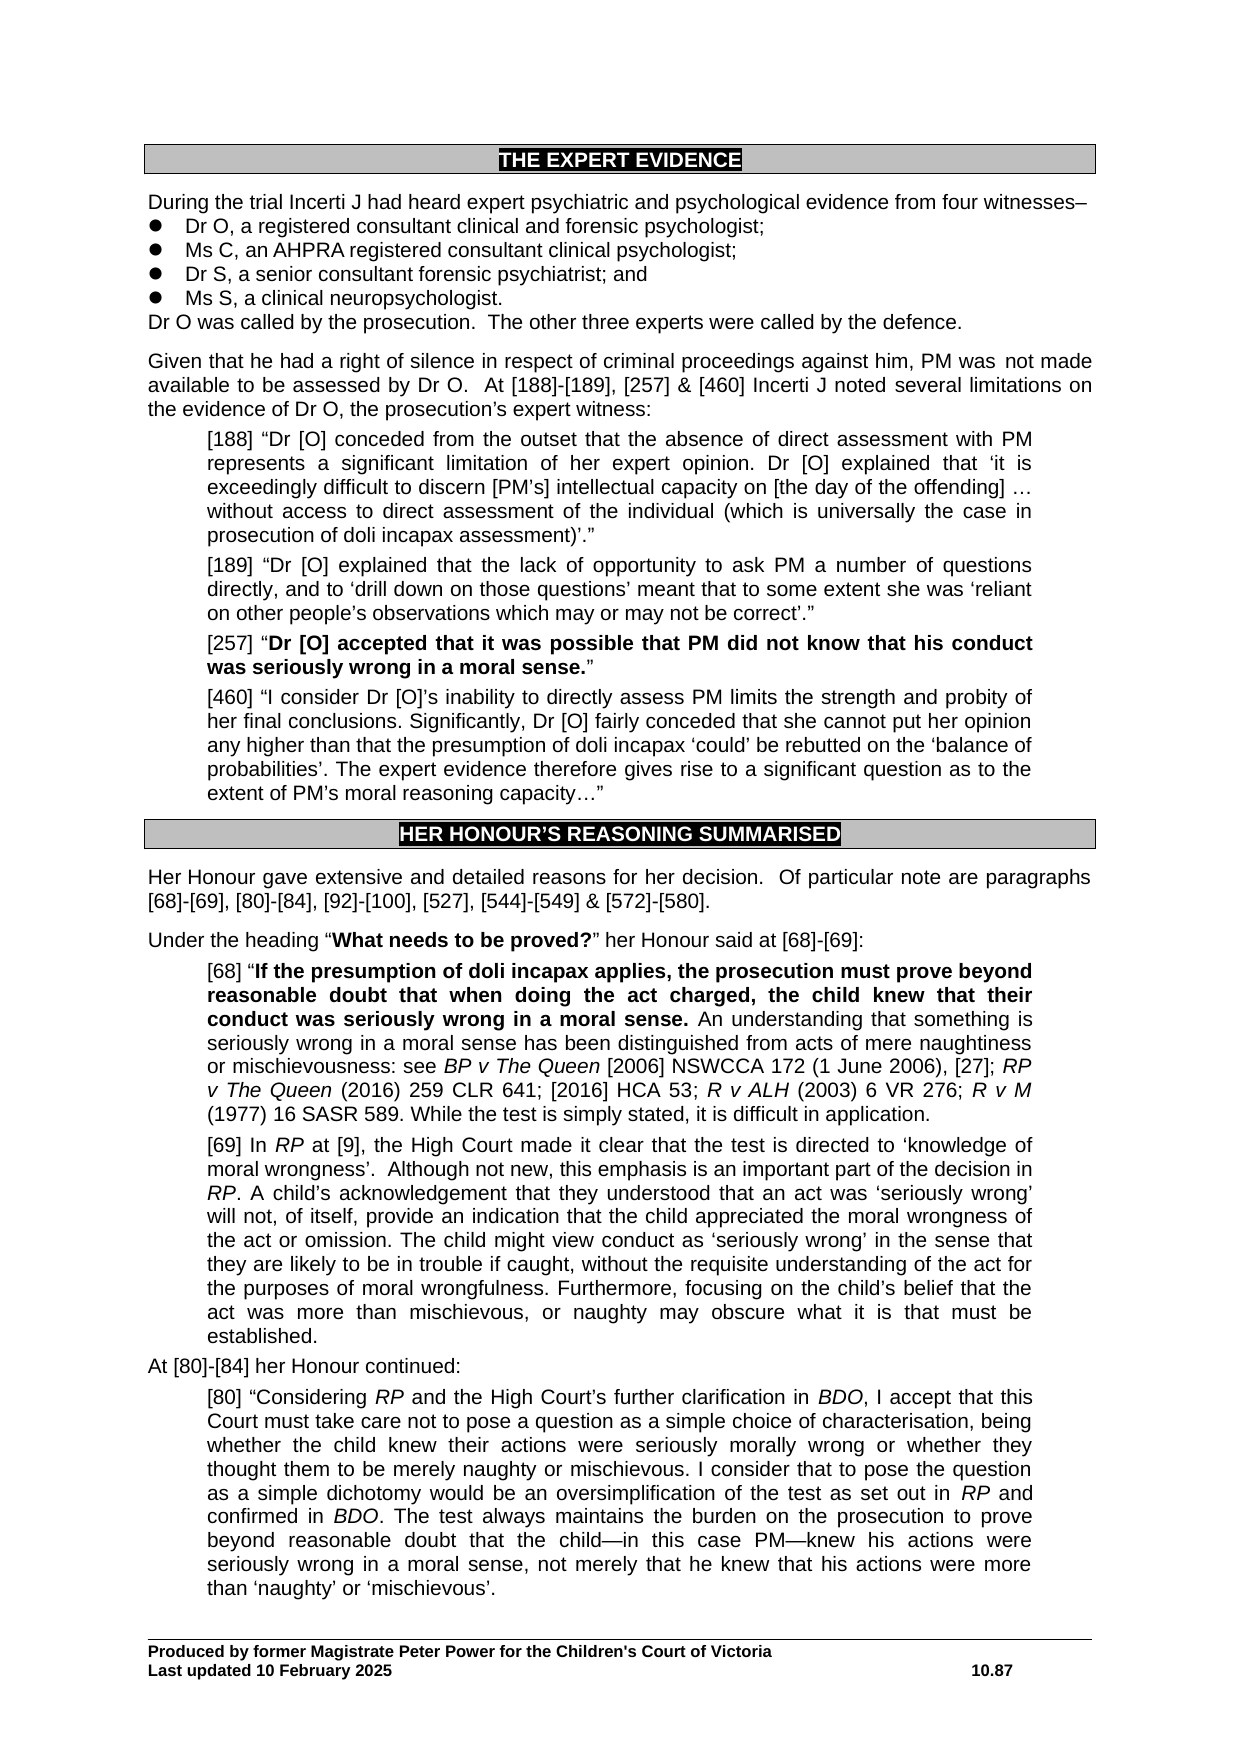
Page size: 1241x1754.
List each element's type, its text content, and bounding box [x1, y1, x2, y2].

subtitle Dr O, a registered consultant clinical and forensic psychologist; [148, 214, 1092, 238]
text [189] “Dr [O] explained that the lack of opportunity to ask PM a number of questions directly, and to ‘drill down on those questions’ meant that to some extent she was ‘reliant on other people’s observations which may or may not be correct’.” [207, 553, 1033, 624]
subtitle Dr S, a senior consultant forensic psychiatrist; and [148, 262, 1092, 286]
text THE EXPERT EVIDENCE [145, 145, 1095, 173]
subtitle Under the heading “What needs to be proved?” her Honour said at [68]-[69]: [148, 928, 1092, 952]
text At [80]-[84] her Honour continued: [148, 1354, 1033, 1378]
text [188] “Dr [O] conceded from the outset that the absence of direct assessment with PM represents a significant limitation of her expert opinion. Dr [O] explained that ‘it is exceedingly difficult to discern [PM’s] intellectual capacity on [the day of the offending] … without access to direct assessment of the individual (which is universally the case in prosecution of doli incapax assessment)’.” [207, 427, 1033, 546]
subtitle During the trial Incerti J had heard expert psychiatric and psychological evidence from four witnesses– [148, 190, 1092, 214]
text [69] In RP at [9], the High Court made it clear that the test is directed to ‘knowledge of moral wrongness’. Although not new, this emphasis is an important part of the decision in RP. A child’s acknowledgement that they understood that an act was ‘seriously wrong’ will not, of itself, provide an indication that the child appreciated the moral wrongness of the act or omission. The child might view conduct as ‘seriously wrong’ in the sense that they are likely to be in trouble if caught, without the requisite understanding of the act for the purposes of moral wrongfulness. Furthermore, focusing on the child’s belief that the act was more than mischievous, or naughty may obscure what it is that must be established. [207, 1132, 1033, 1348]
subtitle Ms S, a clinical neuropsychologist. [148, 286, 1092, 310]
subtitle Her Honour gave extensive and detailed reasons for her decision. Of particular note are paragraphs [68]-[69], [80]-[84], [92]-[100], [527], [544]-[549] & [572]-[580]. [148, 865, 1092, 913]
text HER HONOUR’S REASONING SUMMARISED [145, 820, 1095, 848]
text [68] “If the presumption of doli incapax applies, the prosecution must prove beyond reasonable doubt that when doing the act charged, the child knew that their conduct was seriously wrong in a moral sense. An understanding that something is seriously wrong in a moral sense has been distinguished from acts of mere naughtiness or mischievousness: see BP v The Queen [2006] NSWCCA 172 (1 June 2006), [27]; RP v The Queen (2016) 259 CLR 641; [2016] HCA 53; R v ALH (2003) 6 VR 276; R v M (1977) 16 SASR 589. While the test is simply stated, it is difficult in application. [207, 958, 1033, 1126]
text [257] “Dr [O] accepted that it was possible that PM did not know that his conduct was seriously wrong in a moral sense.” [207, 631, 1033, 679]
subtitle Dr O was called by the prosecution. The other three experts were called by the defence. [148, 310, 1092, 334]
subtitle Ms C, an AHPRA registered consultant clinical psychologist; [148, 238, 1092, 262]
text [80] “Considering RP and the High Court’s further clarification in BDO, I accept that this Court must take care not to pose a question as a simple choice of characterisation, being whether the child knew their actions were seriously morally wrong or whether they thought them to be merely naughty or mischievous. I consider that to pose the question as a simple dichotomy would be an oversimplification of the test as set out in RP and confirmed in BDO. The test always maintains the burden on the prosecution to prove beyond reasonable doubt that the child—in this case PM—knew his actions were seriously wrong in a moral sense, not merely that he knew that his actions were more than ‘naughty’ or ‘mischievous’. [207, 1384, 1033, 1600]
subtitle Given that he had a right of silence in respect of criminal proceedings against him, PM was not made available to be assessed by Dr O. At [188]-[189], [257] & [460] Incerti J noted several limitations on the evidence of Dr O, the prosecution’s expert witness: [148, 348, 1092, 420]
text [460] “I consider Dr [O]’s inability to directly assess PM limits the strength and probity of her final conclusions. Significantly, Dr [O] fairly conceded that she cannot put her opinion any higher than that the presumption of doli incapax ‘could’ be rebutted on the ‘balance of probabilities’. The expert evidence therefore gives rise to a significant question as to the extent of PM’s moral reasoning capacity…” [207, 685, 1033, 805]
